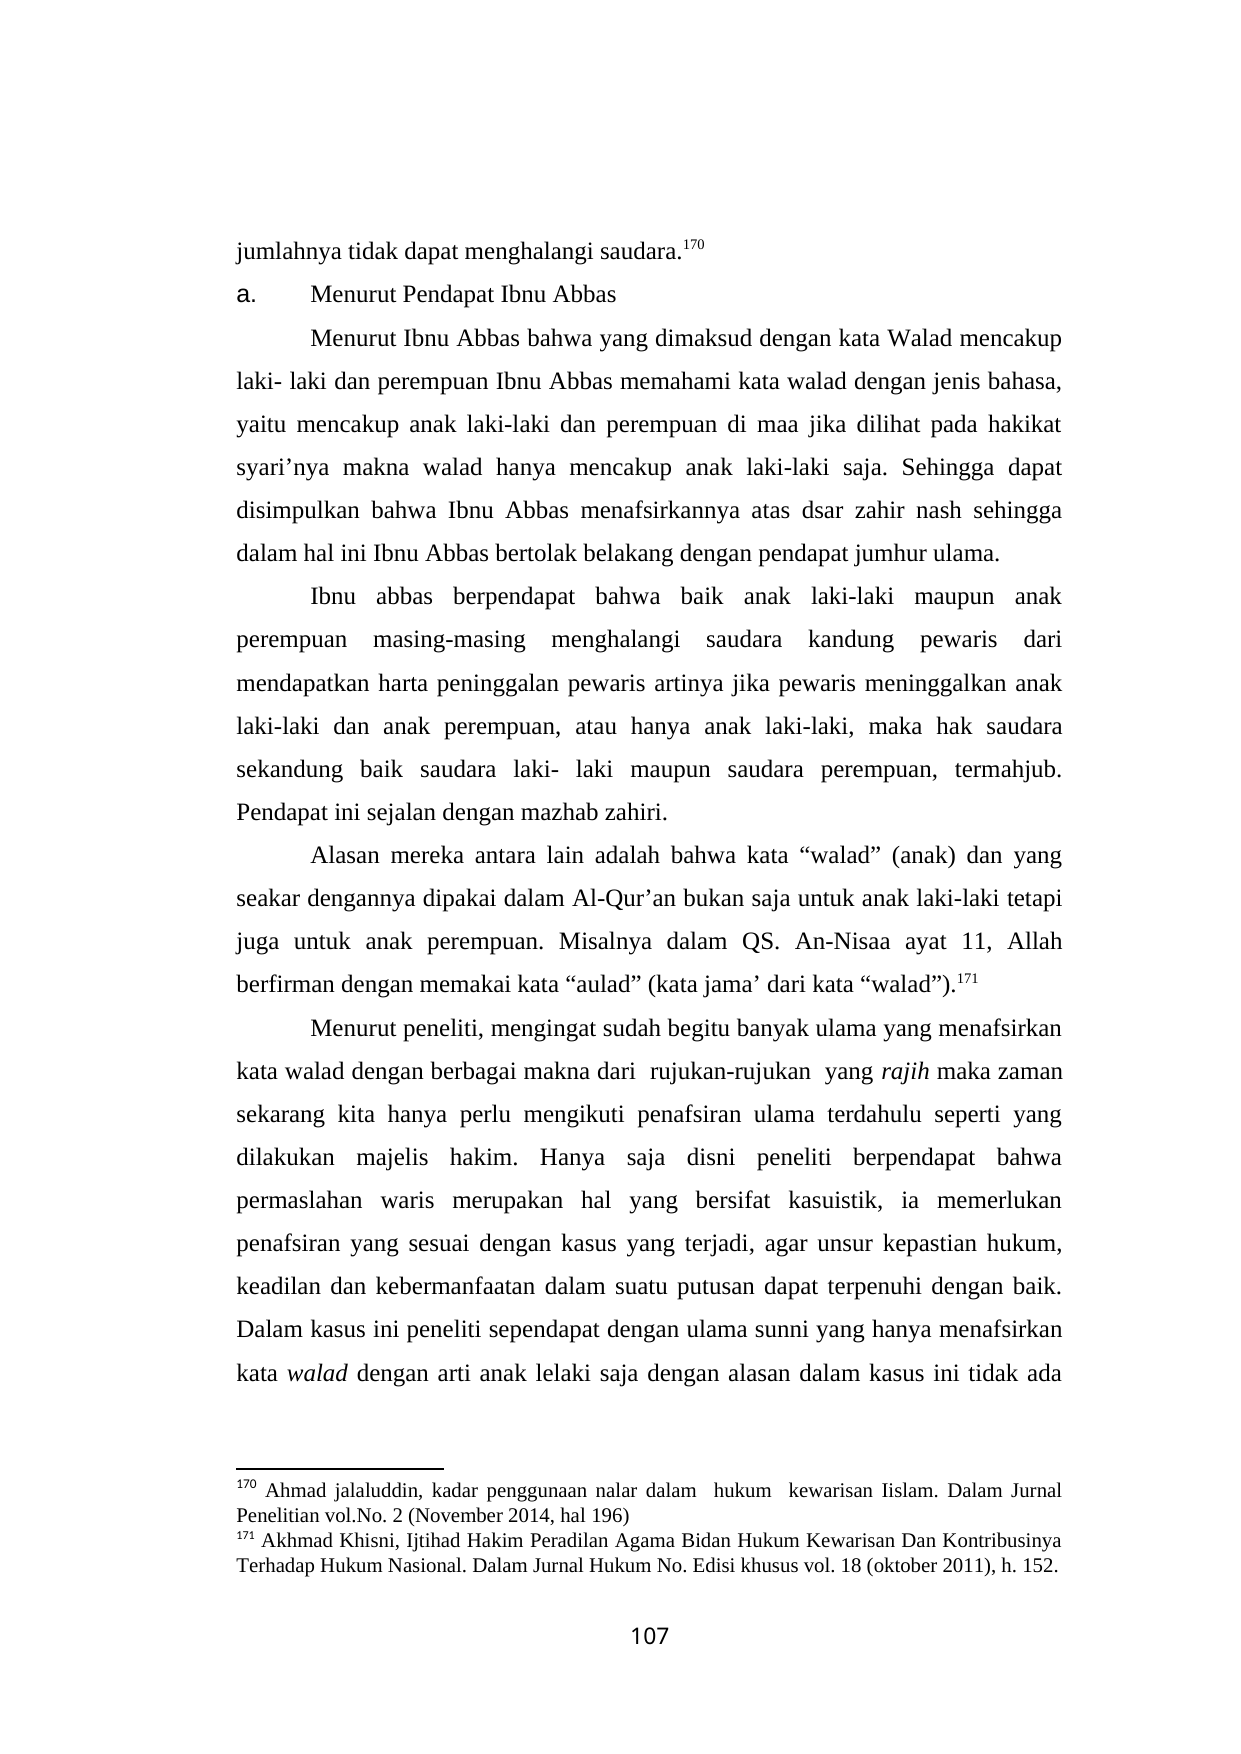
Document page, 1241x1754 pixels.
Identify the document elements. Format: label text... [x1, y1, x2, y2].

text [236, 236, 1063, 265]
list Menurut Pendapat Ibnu Abbas [236, 279, 1047, 308]
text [236, 1013, 1063, 1386]
text Menurut Ibnu Abbas bahwa yang dimaksud dengan kata Walad mencakup laki- laki dan perempuan Ibnu Abbas memahami kata walad dengan jenis bahasa, yaitu mencakup anak laki-laki dan perempuan di maa jika dilihat pada hakikat syari’nya makna walad hanya mencakup anak laki-laki saja. Sehingga dapat disimpulkan bahwa Ibnu Abbas menafsirkannya atas dsar zahir nash sehingga dalam hal ini Ibnu Abbas bertolak belakang dengan pendapat jumhur ulama. [236, 323, 1063, 567]
text Alasan mereka antara lain adalah bahwa kata “walad” (anak) dan yang seakar dengannya dipakai dalam Al-Qur’an bukan saja untuk anak laki-laki tetapi juga untuk anak perempuan. Misalnya dalam QS. An-Nisaa ayat 11, Allah berfirman dengan memakai kata “aulad” (kata jama’ dari kata “walad”). [236, 840, 1063, 998]
text Ibnu abbas berpendapat bahwa baik anak laki-laki maupun anak perempuan masing-masing menghalangi saudara kandung pewaris dari mendapatkan harta peninggalan pewaris artinya jika pewaris meninggalkan anak laki-laki dan anak perempuan, atau hanya anak laki-laki, maka hak saudara sekandung baik saudara laki- laki maupun saudara perempuan, termahjub. Pendapat ini sejalan dengan mazhab zahiri. [236, 581, 1063, 826]
